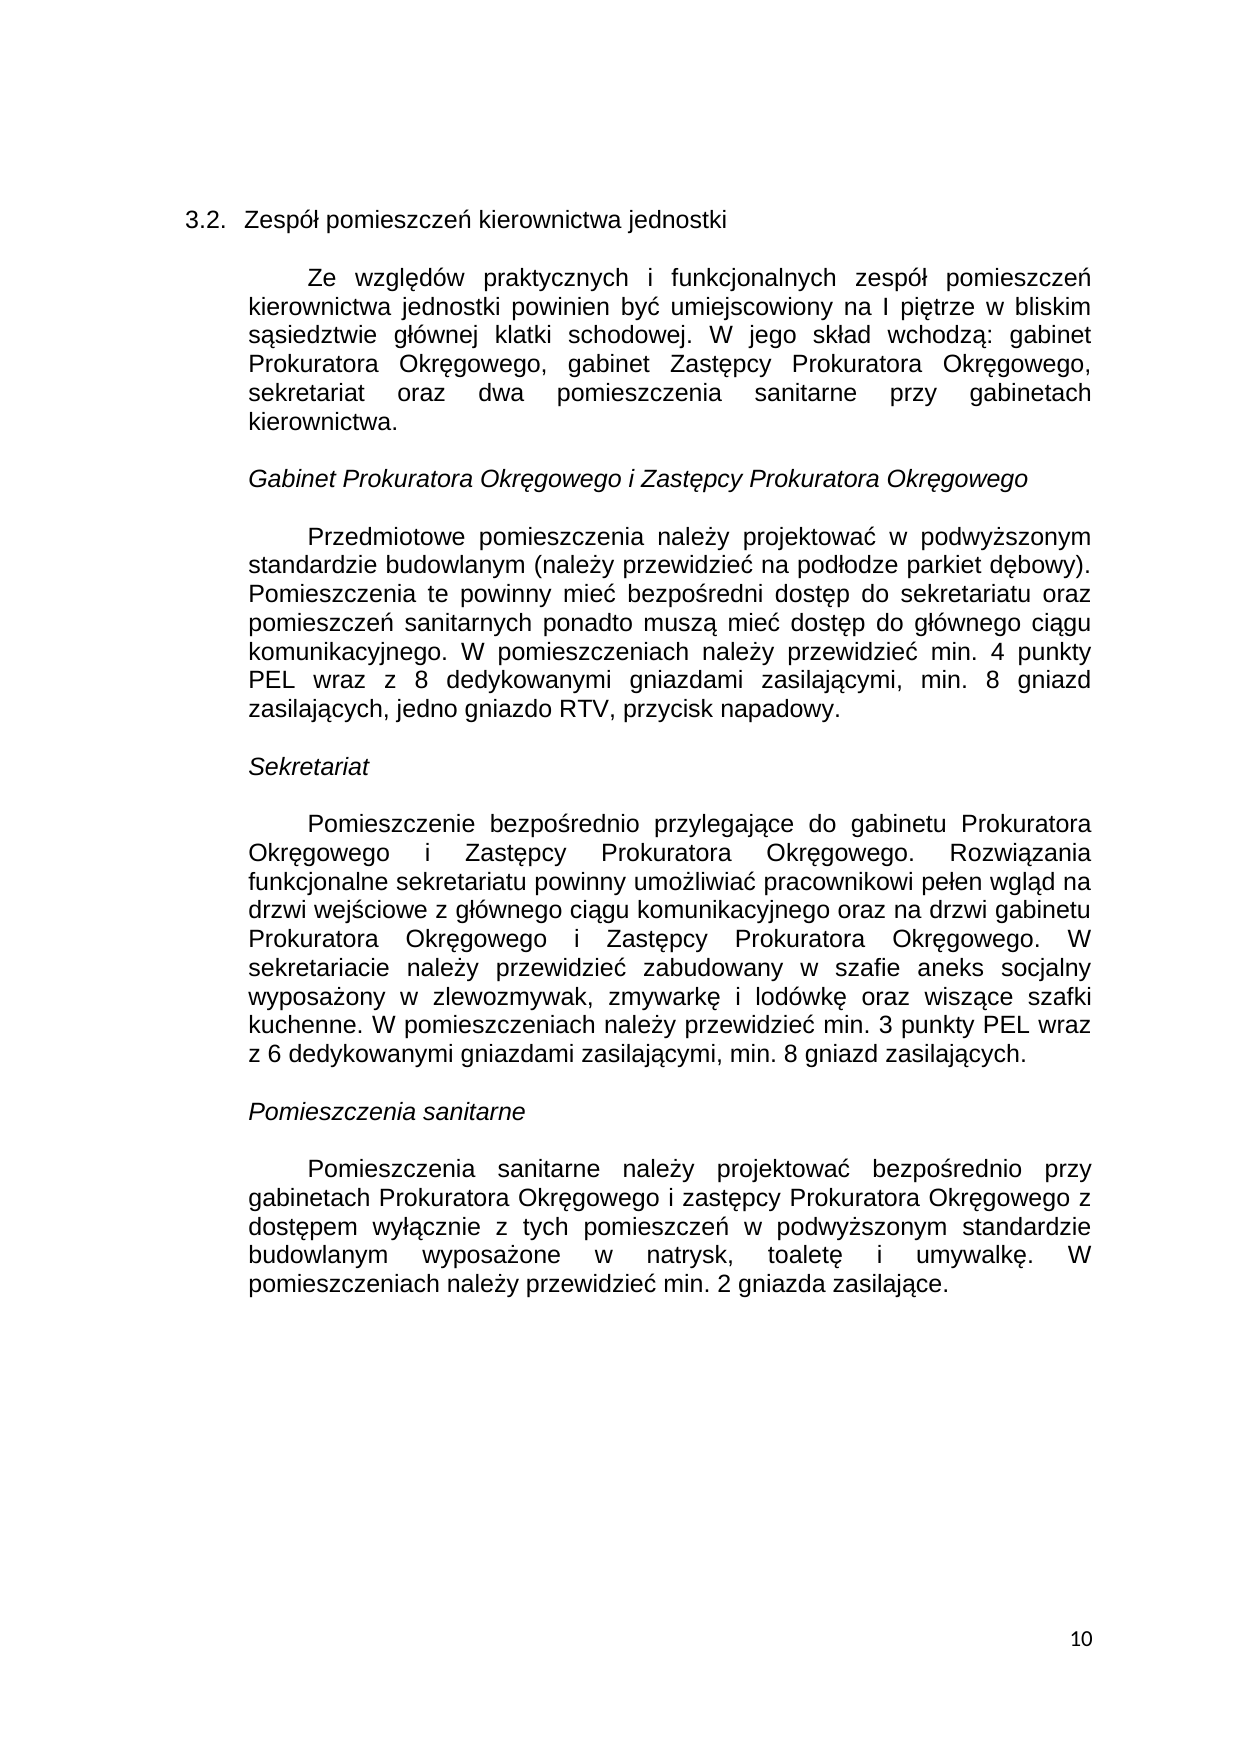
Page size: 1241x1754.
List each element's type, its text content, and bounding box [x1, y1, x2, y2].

text Pomieszczenia sanitarne należy projektować bezpośrednio przy gabinetach Prokuratora Okręgowego i zastępcy Prokuratora Okręgowego z dostępem wyłącznie z tych pomieszczeń w podwyższonym standardzie budowlanym wyposażone w natrysk, toaletę i umywalkę. W pomieszczeniach należy przewidzieć min. 2 gniazda zasilające. [248, 1154, 1092, 1298]
list Ze względów praktycznych i funkcjonalnych zespół pomieszczeń kierownictwa jednostki powinien być umiejscowiony na I piętrze w bliskim sąsiedztwie głównej klatki schodowej. W jego skład wchodzą: gabinet Prokuratora Okręgowego, gabinet Zastępcy Prokuratora Okręgowego, sekretariat oraz dwa pomieszczenia sanitarne przy gabinetach kierownictwa. [248, 263, 1092, 435]
text Gabinet Prokuratora Okręgowego i Zastępcy Prokuratora Okręgowego [248, 464, 1092, 493]
text Sekretariat [248, 751, 1092, 780]
text Pomieszczenia sanitarne [248, 1096, 1092, 1125]
text Przedmiotowe pomieszczenia należy projektować w podwyższonym standardzie budowlanym (należy przewidzieć na podłodze parkiet dębowy). Pomieszczenia te powinny mieć bezpośredni dostęp do sekretariatu oraz pomieszczeń sanitarnych ponadto muszą mieć dostęp do głównego ciągu komunikacyjnego. W pomieszczeniach należy przewidzieć min. 4 punkty PEL wraz z 8 dedykowanymi gniazdami zasilającymi, min. 8 gniazd zasilających, jedno gniazdo RTV, przycisk napadowy. [248, 521, 1092, 723]
text Pomieszczenie bezpośrednio przylegające do gabinetu Prokuratora Okręgowego i Zastępcy Prokuratora Okręgowego. Rozwiązania funkcjonalne sekretariatu powinny umożliwiać pracownikowi pełen wgląd na drzwi wejściowe z głównego ciągu komunikacyjnego oraz na drzwi gabinetu Prokuratora Okręgowego i Zastępcy Prokuratora Okręgowego. W sekretariacie należy przewidzieć zabudowany w szafie aneks socjalny wyposażony w zlewozmywak, zmywarkę i lodówkę oraz wiszące szafki kuchenne. W pomieszczeniach należy przewidzieć min. 3 punkty PEL wraz z 6 dedykowanymi gniazdami zasilającymi, min. 8 gniazd zasilających. [248, 809, 1092, 1068]
list Zespół pomieszczeń kierownictwa jednostki [185, 205, 1092, 234]
